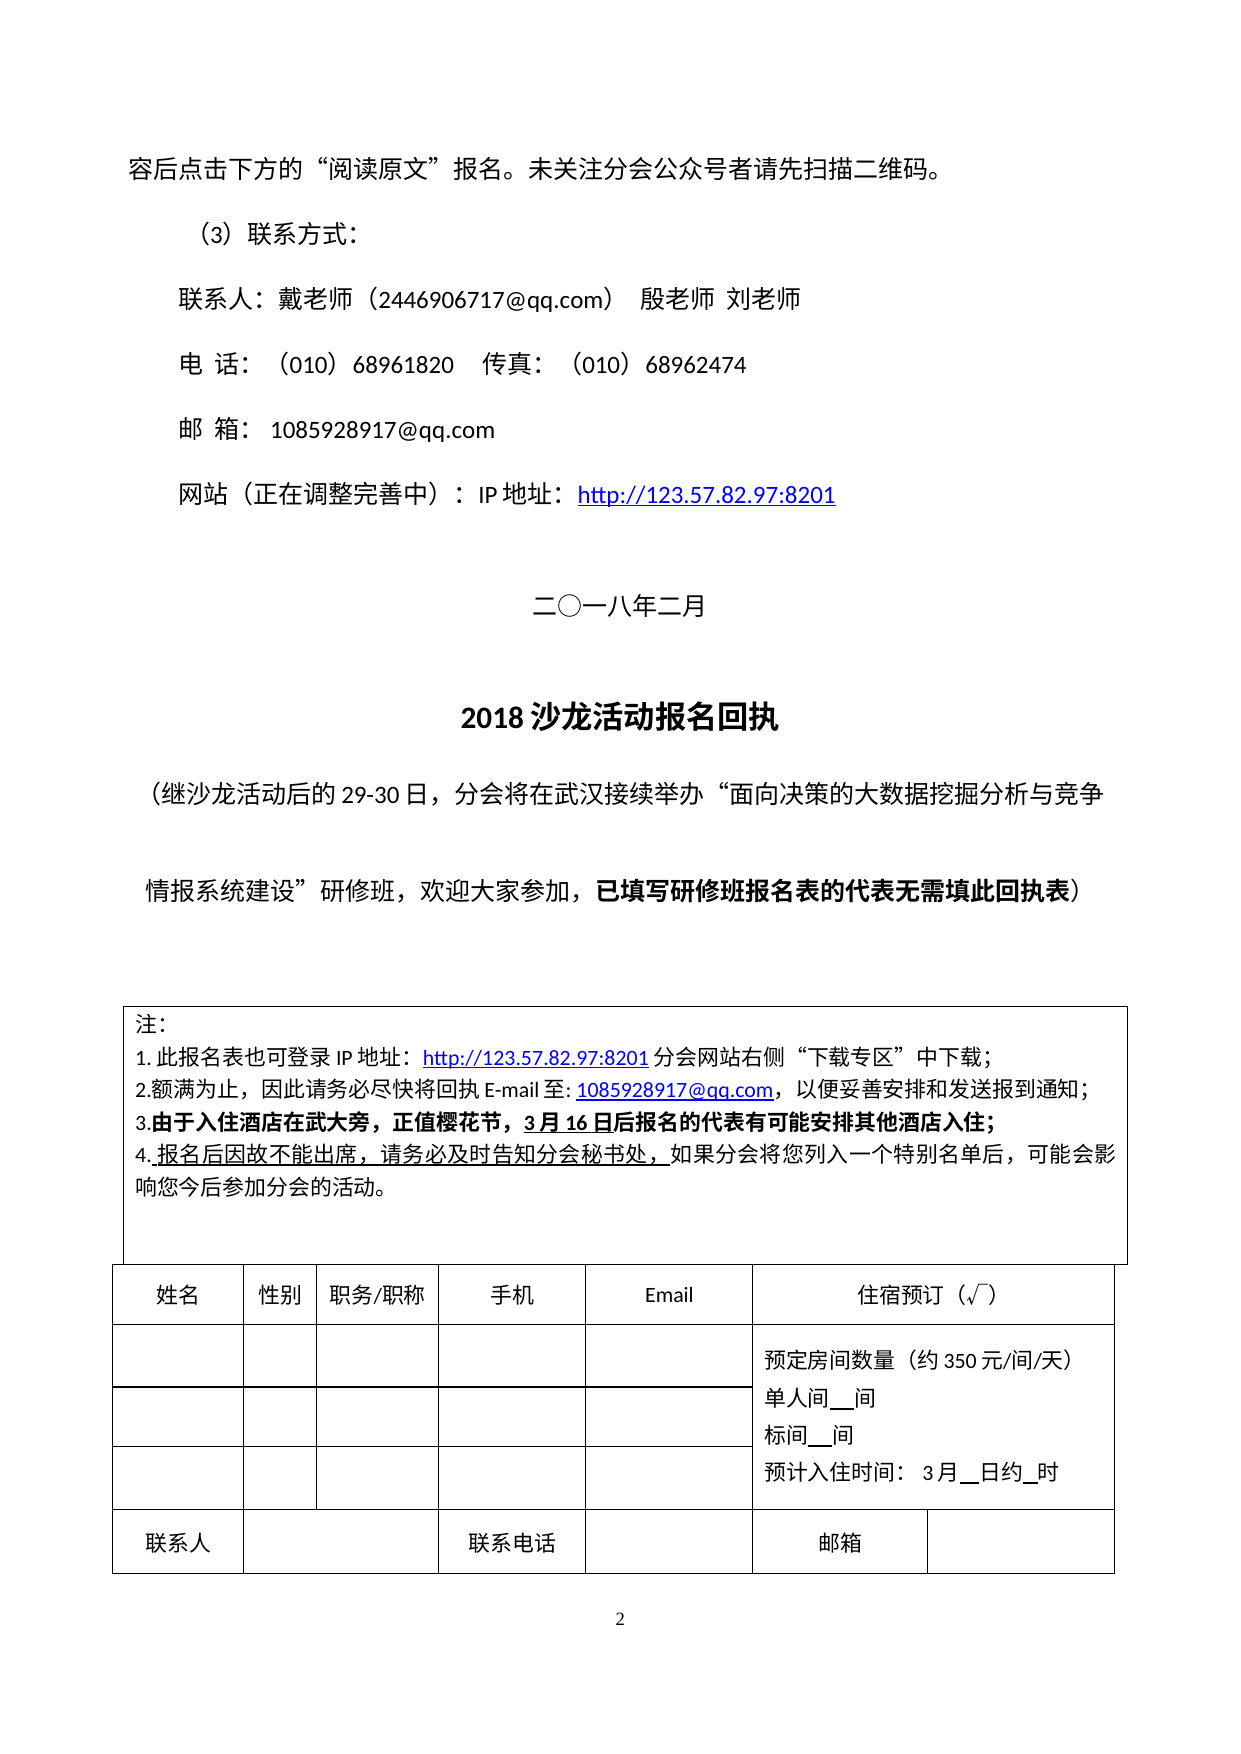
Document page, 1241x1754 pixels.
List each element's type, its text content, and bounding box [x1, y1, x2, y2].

table_cell 预定房间数量（约350元/间/天） 单人间 间 标间 间 预计入住时间： 3月 日约 时 [753, 1325, 1114, 1509]
table_cell 姓名 [113, 1265, 243, 1324]
table_cell 邮箱 [753, 1510, 927, 1573]
table_cell Email [586, 1265, 752, 1324]
table_cell [439, 1388, 585, 1446]
text 电 话：（010）68961820 传真：（010）68962474 [128, 330, 1112, 395]
table_cell [244, 1388, 316, 1446]
table_cell [113, 1325, 243, 1386]
table_cell [586, 1510, 752, 1573]
table_cell 联系人 [113, 1510, 243, 1573]
text 网站（正在调整完善中）：IP地址：http://123.57.82.97:8201 [128, 460, 1112, 525]
table_cell [317, 1388, 438, 1446]
table_cell [244, 1510, 438, 1573]
table_cell 职务/职称 [317, 1265, 438, 1324]
table_cell [439, 1447, 585, 1509]
text 二○一八年二月 [128, 572, 1112, 637]
text 邮 箱： 1085928917@qq.com [128, 395, 1112, 460]
table_cell [244, 1325, 316, 1386]
table_cell [439, 1325, 585, 1386]
text （3）联系方式： [172, 200, 1112, 265]
table_cell [113, 1447, 243, 1509]
table_cell [317, 1447, 438, 1509]
table_cell 联系电话 [439, 1510, 585, 1573]
table_cell [244, 1447, 316, 1509]
table_cell [113, 1388, 243, 1446]
table_header 注： 1. 此报名表也可登录IP地址：http://123.57.82.97:8201 分会网站右侧“下载专区”中下载； 2.额满为止，因此请务必尽快将回执E-mail至: 1085928917@qq.com，以便妥善安排和发送报到通知； 3.由于入住酒店在武大旁，正值樱花节，3月16日后报名的代表有可能安排其他酒店入住； 4. 报名后因故不能出席，请务必及时告知分会秘书处，如果分会将您列入一个特别名单后，可能会影响您今后参加分会的活动。 [124, 1007, 1127, 1263]
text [128, 135, 1112, 200]
table_cell 住宿预订（√） [753, 1265, 1114, 1324]
table_cell [317, 1325, 438, 1386]
table_cell [928, 1510, 1114, 1573]
table_cell [586, 1388, 752, 1446]
text （继沙龙活动后的29-30日，分会将在武汉接续举办“面向决策的大数据挖掘分析与竞争情报系统建设”研修班，欢迎大家参加，已填写研修班报名表的代表无需填此回执表） [128, 760, 1112, 922]
table_cell [586, 1447, 752, 1509]
text 2018沙龙活动报名回执 [128, 682, 1112, 747]
table_cell 性别 [244, 1265, 316, 1324]
table_cell 手机 [439, 1265, 585, 1324]
text 联系人：戴老师（2446906717@qq.com） 殷老师 刘老师 [128, 265, 1112, 330]
table_cell [586, 1325, 752, 1386]
